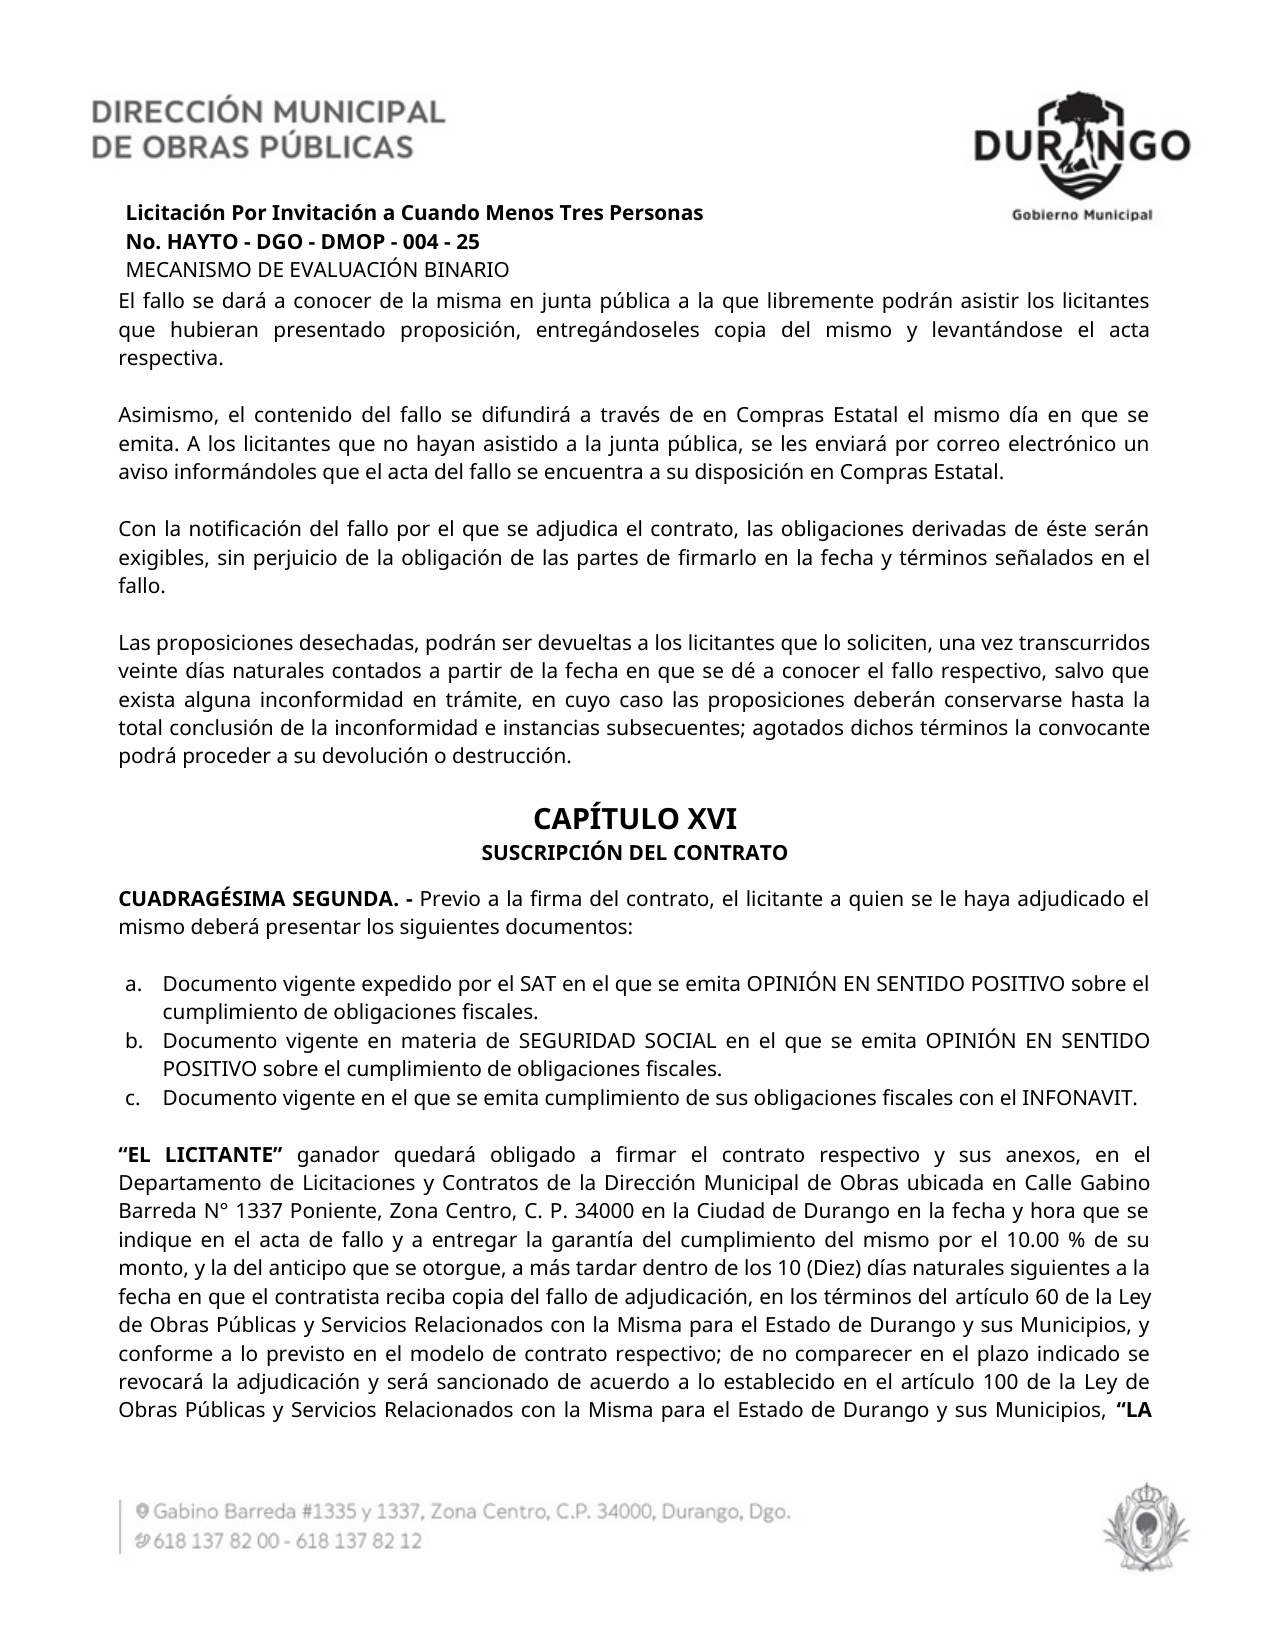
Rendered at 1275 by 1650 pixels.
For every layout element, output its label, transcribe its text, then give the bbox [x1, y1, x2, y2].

list Documento vigente expedido por el SAT en el que se emita OPINIÓN EN SENTIDO POSITIVO sobre el cumplimiento de obligaciones fiscales. [125, 969, 1152, 1026]
list Documento vigente en materia de SEGURIDAD SOCIAL en el que se emita OPINIÓN EN SENTIDO POSITIVO sobre el cumplimiento de obligaciones fiscales. [125, 1026, 1152, 1083]
text El fallo se dará a conocer de la misma en junta pública a la que libremente podrán asistir los licitantes que hubieran presentado proposición, entregándoseles copia del mismo y levantándose el acta respectiva. [118, 287, 1152, 372]
list Documento vigente en el que se emita cumplimiento de sus obligaciones fiscales con el INFONAVIT. [125, 1083, 1152, 1111]
text Las proposiciones desechadas, podrán ser devueltas a los licitantes que lo soliciten, una vez transcurridos veinte días naturales contados a partir de la fecha en que se dé a conocer el fallo respectivo, salvo que exista alguna inconformidad en trámite, en cuyo caso las proposiciones deberán conservarse hasta la total conclusión de la inconformidad e instancias subsecuentes; agotados dichos términos la convocante podrá proceder a su devolución o destrucción. [118, 628, 1152, 770]
text SUSCRIPCIÓN DEL CONTRATO [118, 838, 1152, 867]
picture [7, 5, 1269, 1635]
text CUADRAGÉSIMA SEGUNDA. - Previo a la firma del contrato, el licitante a quien se le haya adjudicado el mismo deberá presentar los siguientes documentos: [118, 884, 1152, 941]
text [118, 1140, 1152, 1424]
list Asimismo, el contenido del fallo se difundirá a través de en Compras Estatal el mismo día en que se emita. A los licitantes que no hayan asistido a la junta pública, se les enviará por correo electrónico un aviso informándoles que el acta del fallo se encuentra a su disposición en Compras Estatal. [118, 400, 1152, 486]
text Con la notificación del fallo por el que se adjudica el contrato, las obligaciones derivadas de éste serán exigibles, sin perjuicio de la obligación de las partes de firmarlo en la fecha y términos señalados en el fallo. [118, 514, 1152, 599]
text CAPÍTULO XVI [118, 798, 1152, 838]
